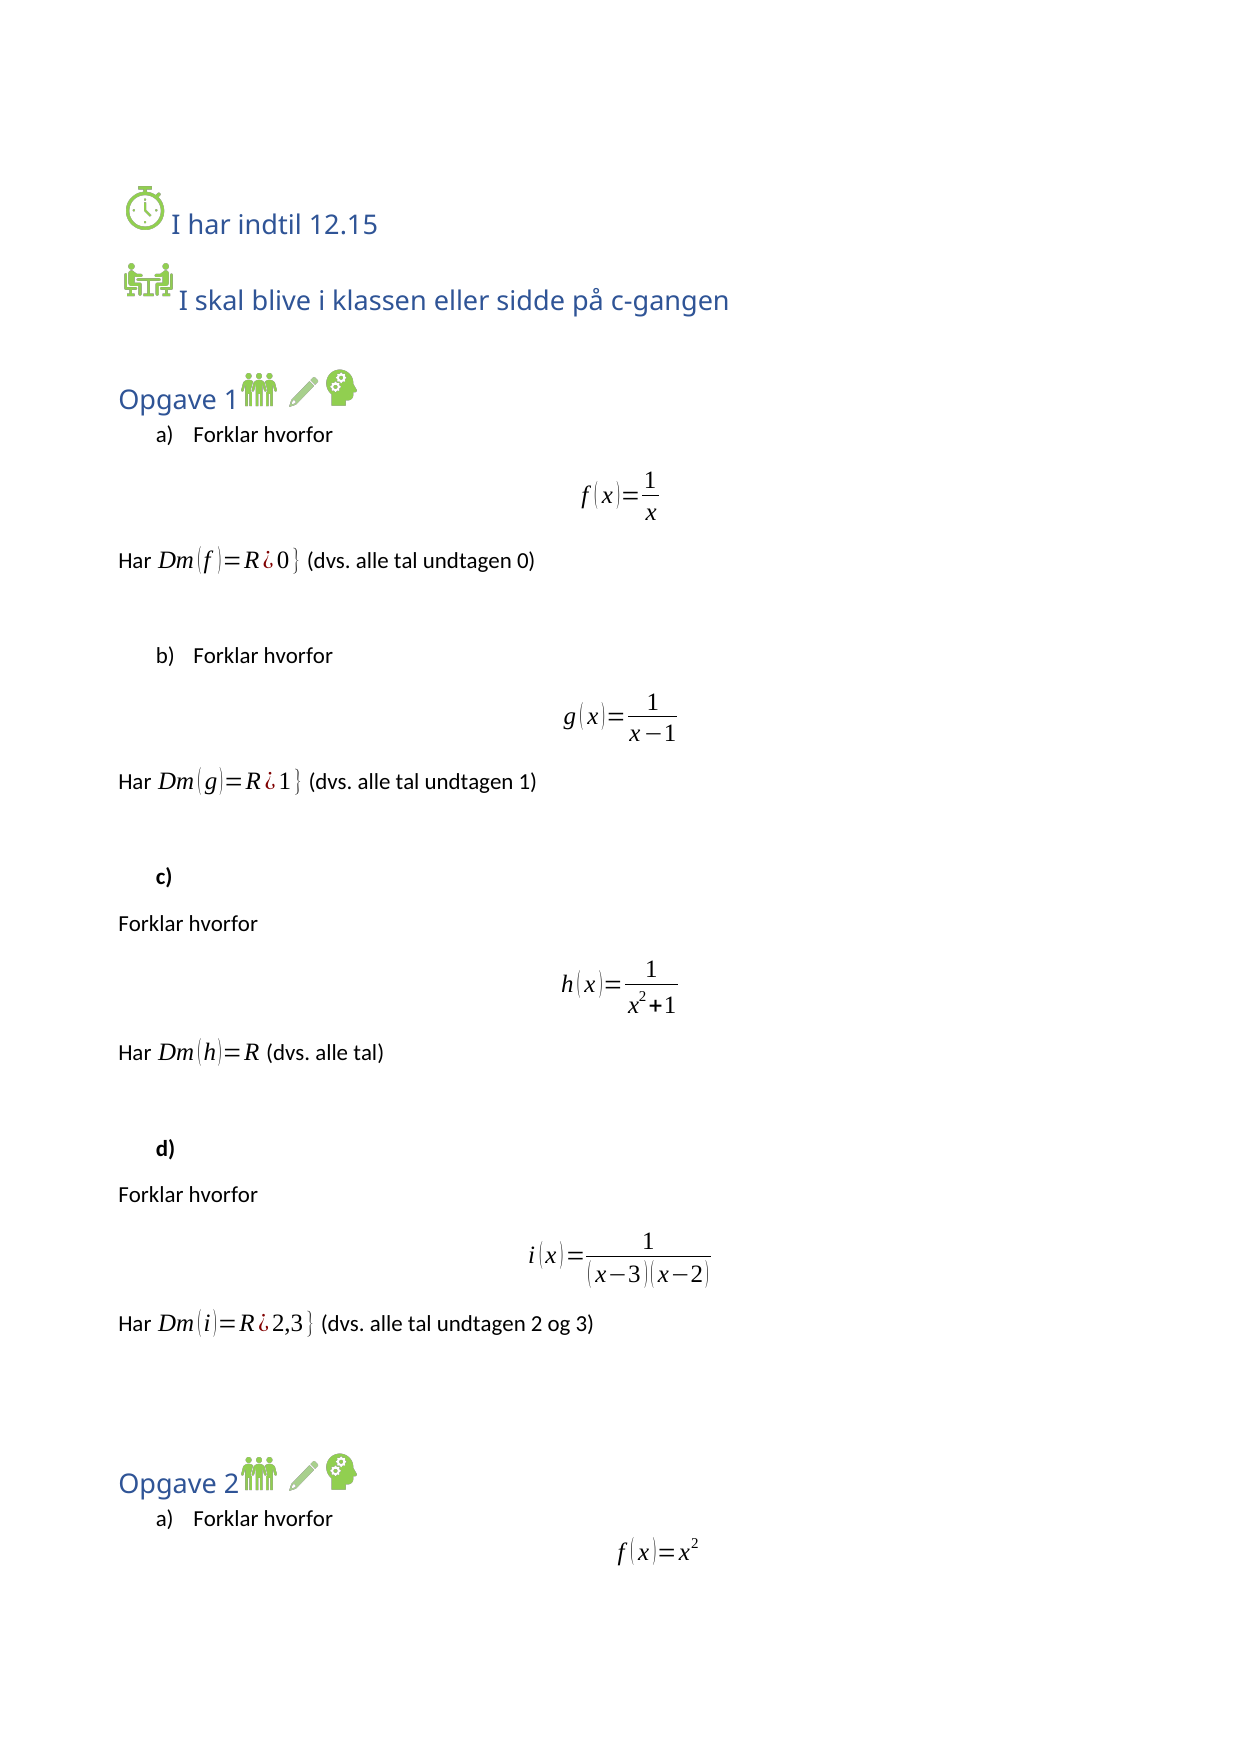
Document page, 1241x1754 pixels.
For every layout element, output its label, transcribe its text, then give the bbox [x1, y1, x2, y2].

subtitle I skal blive i klassen eller sidde på c-gangen [118, 249, 1122, 318]
subtitle Opgave 1 [118, 368, 1122, 417]
text Har (dvs. alle tal undtagen 1) [118, 766, 1122, 796]
text Forklar hvorfor [118, 909, 1122, 937]
picture [118, 249, 179, 310]
subtitle I har indtil 12.15 [118, 181, 1122, 242]
text Har (dvs. alle tal) [118, 1037, 1122, 1068]
picture [286, 367, 363, 410]
picture [239, 369, 279, 410]
picture [286, 1451, 363, 1494]
list Forklar hvorfor [156, 1504, 1122, 1532]
subtitle Opgave 2 [118, 1451, 1122, 1501]
text Har (dvs. alle tal undtagen 0) [118, 545, 1122, 575]
text Forklar hvorfor [118, 1181, 1122, 1208]
text Har (dvs. alle tal undtagen 2 og 3) [118, 1308, 1122, 1339]
picture [239, 1453, 279, 1494]
list Forklar hvorfor [156, 641, 1122, 669]
list Forklar hvorfor [156, 420, 1122, 448]
picture [118, 181, 172, 235]
